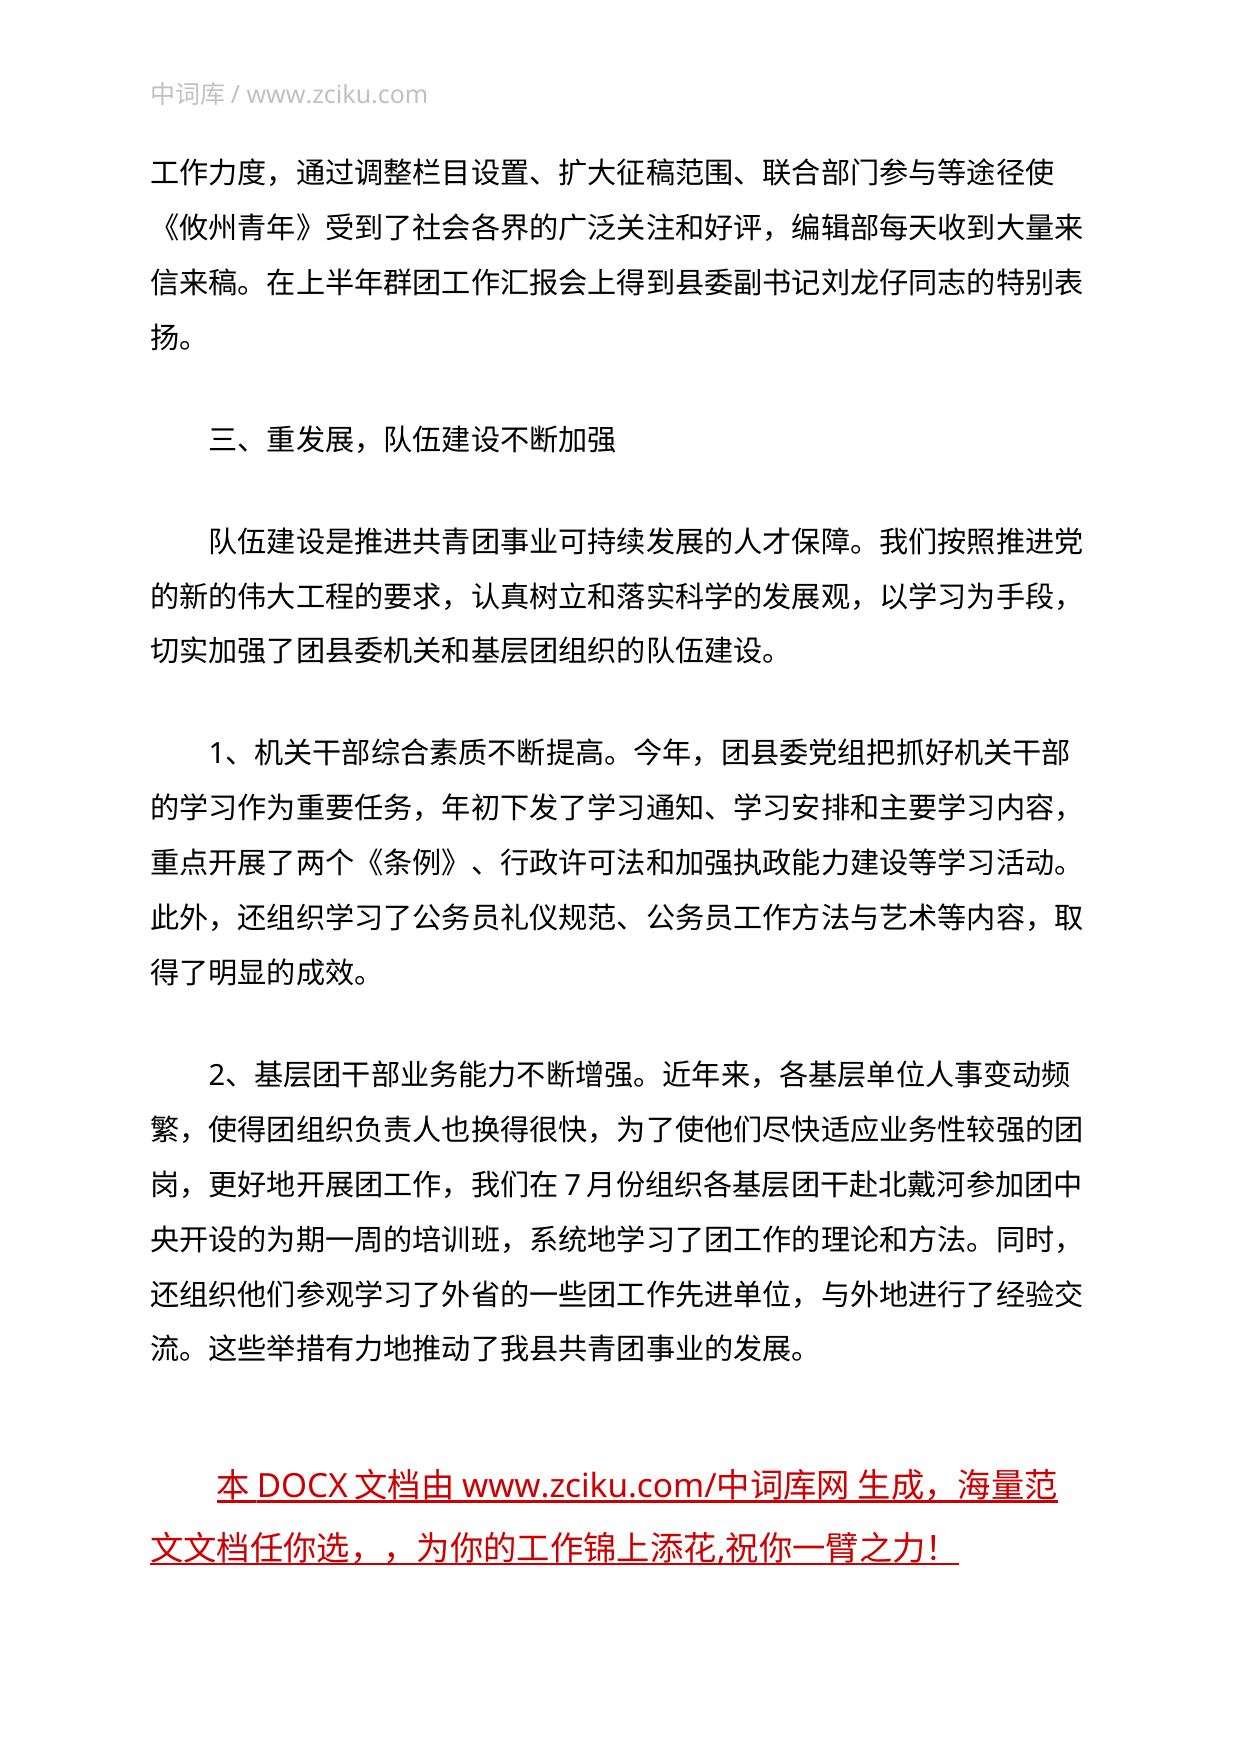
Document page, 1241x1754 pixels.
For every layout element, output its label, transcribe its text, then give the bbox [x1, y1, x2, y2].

text 2、基层团干部业务能力不断增强。近年来，各基层单位人事变动频繁，使得团组织负责人也换得很快，为了使他们尽快适应业务性较强的团岗，更好地开展团工作，我们在7月份组织各基层团干赴北戴河参加团中央开设的为期一周的培训班，系统地学习了团工作的理论和方法。同时，还组织他们参观学习了外省的一些团工作先进单位，与外地进行了经验交流。这些举措有力地推动了我县共青团事业的发展。 [150, 1051, 1090, 1368]
text 三、重发展，队伍建设不断加强 [150, 416, 1090, 459]
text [150, 150, 1090, 357]
text 1、机关干部综合素质不断提高。今年，团县委党组把抓好机关干部的学习作为重要任务，年初下发了学习通知、学习安排和主要学习内容，重点开展了两个《条例》、行政许可法和加强执政能力建设等学习活动。此外，还组织学习了公务员礼仪规范、公务员工作方法与艺术等内容，取得了明显的成效。 [150, 730, 1090, 992]
text 本DOCX文档由 www.zciku.com/中词库网 生成，海量范文文档任你选，，为你的工作锦上添花,祝你一臂之力！ [150, 1459, 1090, 1570]
text 队伍建设是推进共青团事业可持续发展的人才保障。我们按照推进党的新的伟大工程的要求，认真树立和落实科学的发展观，以学习为手段，切实加强了团县委机关和基层团组织的队伍建设。 [150, 518, 1090, 670]
